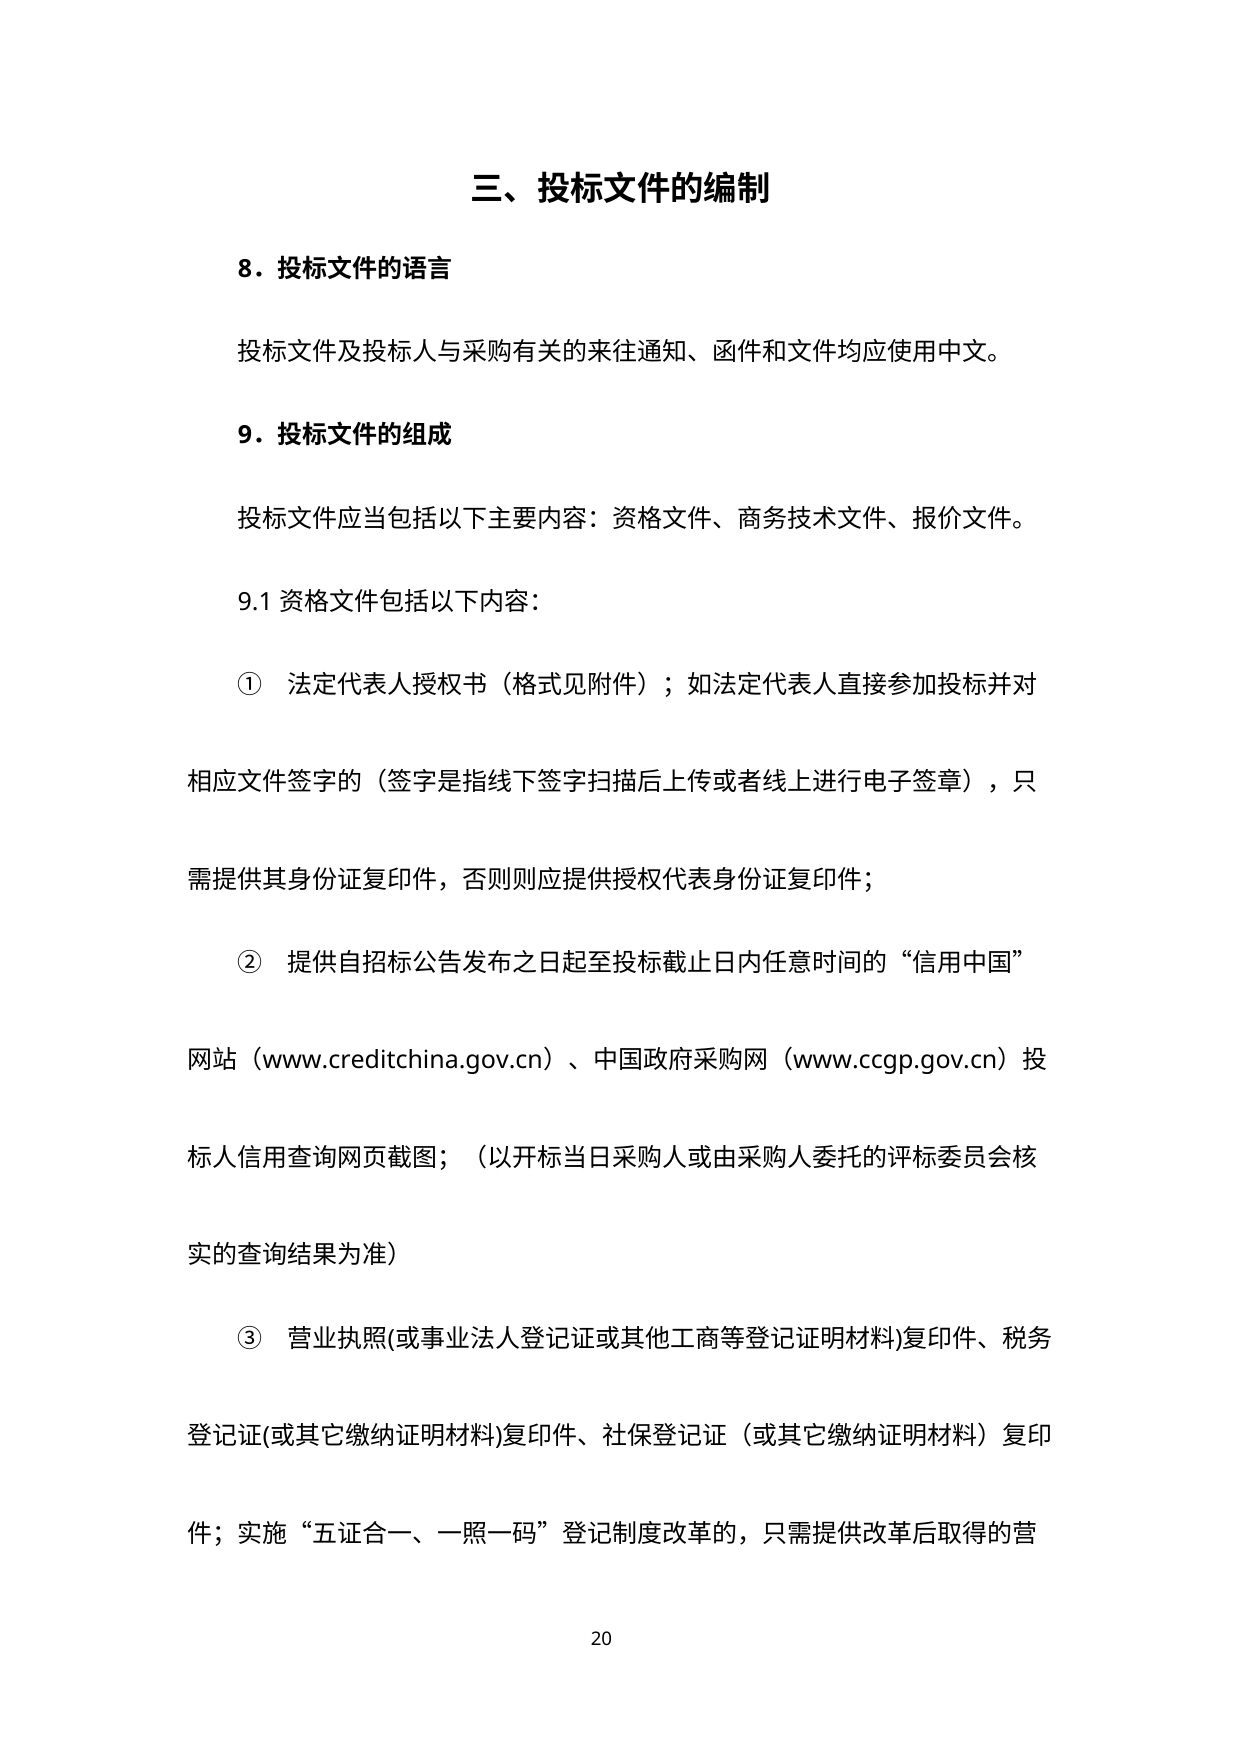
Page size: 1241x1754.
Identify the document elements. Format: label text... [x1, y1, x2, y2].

list 法定代表人授权书（格式见附件）；如法定代表人直接参加投标并对相应文件签字的（签字是指线下签字扫描后上传或者线上进行电子签章），只需提供其身份证复印件，否则则应提供授权代表身份证复印件； [187, 650, 1053, 910]
list 提供自招标公告发布之日起至投标截止日内任意时间的“信用中国”网站（www.creditchina.gov.cn）、中国政府采购网（www.ccgp.gov.cn）投标人信用查询网页截图；（以开标当日采购人或由采购人委托的评标委员会核实的查询结果为准） [187, 928, 1053, 1286]
text 三、投标文件的编制 [187, 162, 1053, 210]
list 投标文件的组成 [187, 401, 1053, 466]
list 投标文件的语言 [187, 234, 1053, 299]
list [187, 1304, 1053, 1564]
list 投标文件应当包括以下主要内容：资格文件、商务技术文件、报价文件。 [187, 484, 1053, 549]
list 投标文件及投标人与采购有关的来往通知、函件和文件均应使用中文。 [187, 317, 1053, 382]
list 资格文件包括以下内容： [187, 567, 1053, 632]
